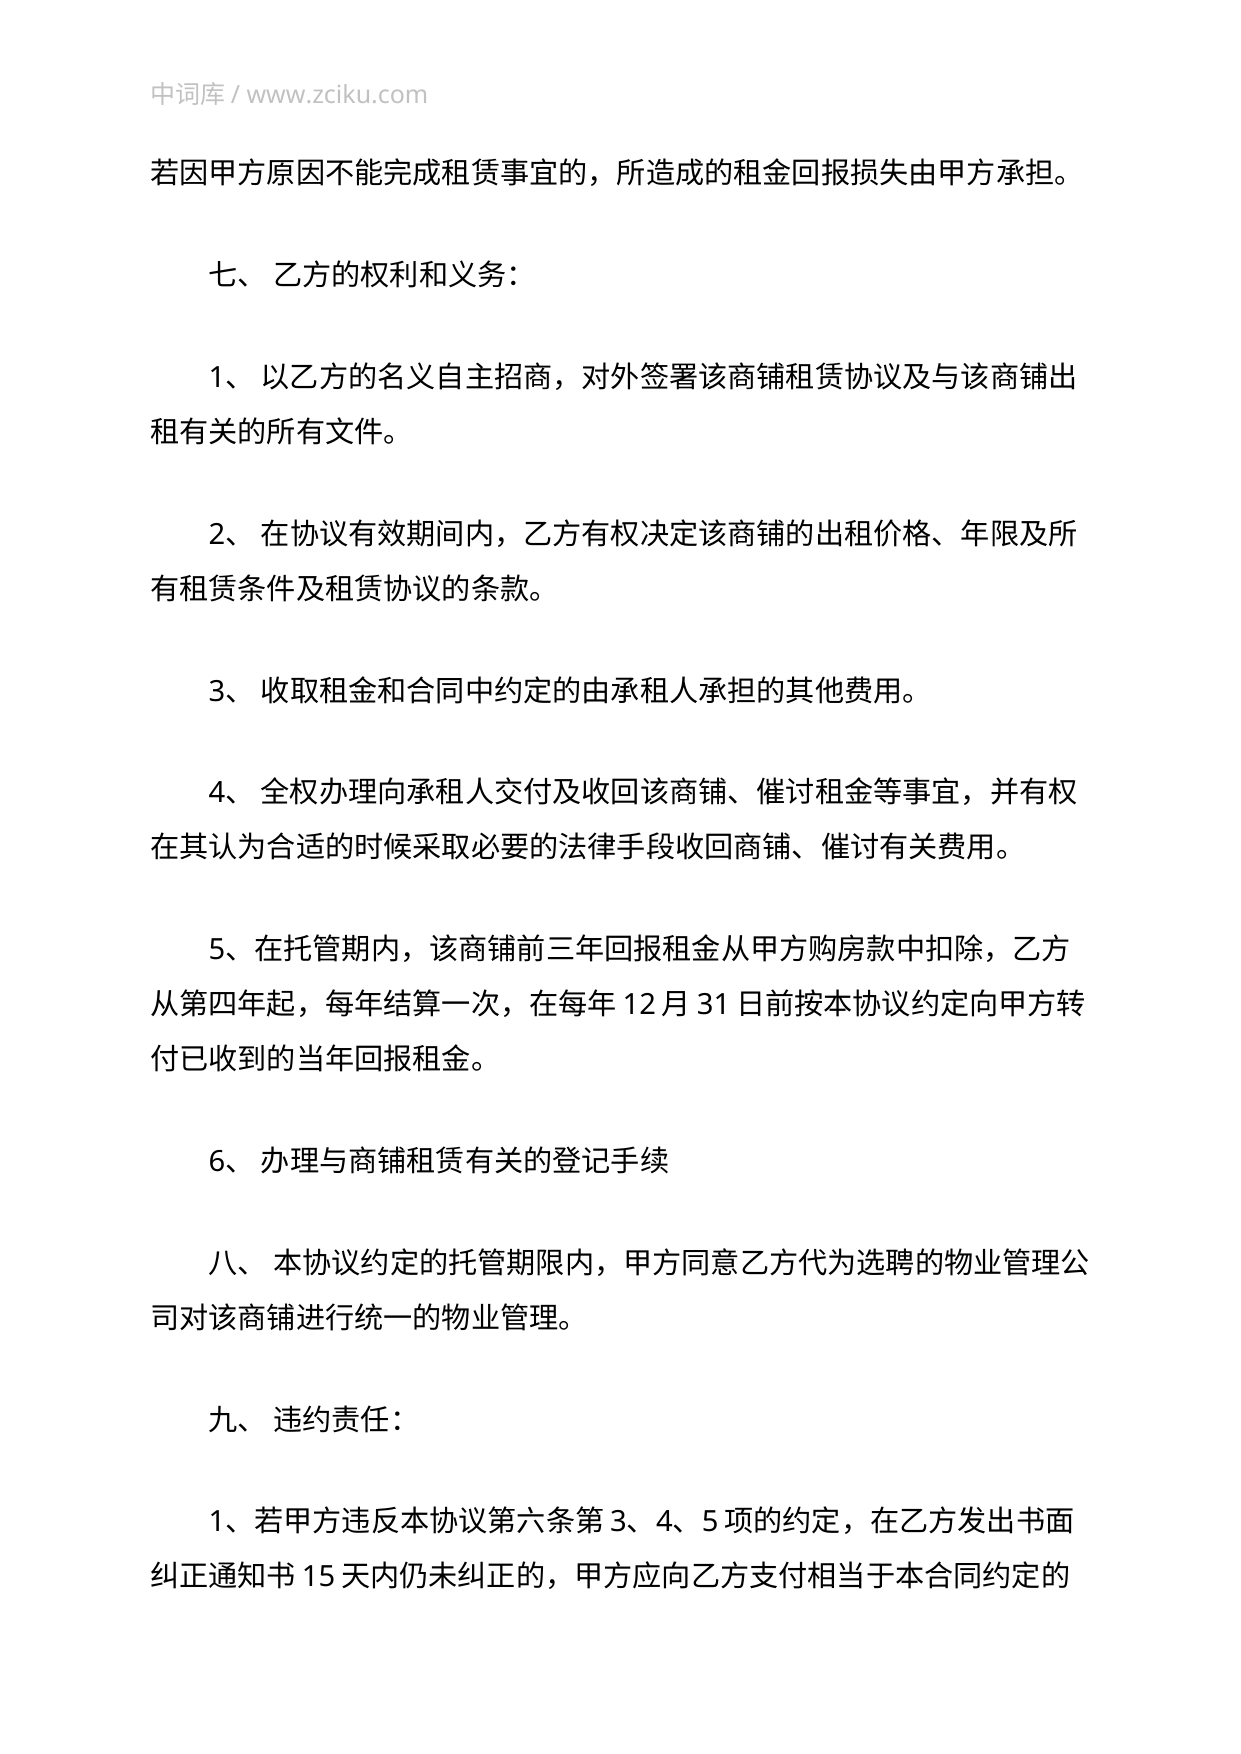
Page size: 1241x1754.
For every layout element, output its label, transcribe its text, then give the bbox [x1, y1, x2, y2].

text 七、 乙方的权利和义务： [150, 252, 1090, 294]
text 3、 收取租金和合同中约定的由承租人承担的其他费用。 [150, 667, 1090, 709]
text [150, 150, 1090, 192]
text 八、 本协议约定的托管期限内，甲方同意乙方代为选聘的物业管理公司对该商铺进行统一的物业管理。 [150, 1239, 1090, 1337]
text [150, 1498, 1090, 1595]
text 4、 全权办理向承租人交付及收回该商铺、催讨租金等事宜，并有权在其认为合适的时候采取必要的法律手段收回商铺、催讨有关费用。 [150, 769, 1090, 866]
text 5、在托管期内，该商铺前三年回报租金从甲方购房款中扣除，乙方从第四年起，每年结算一次，在每年12月31日前按本协议约定向甲方转付已收到的当年回报租金。 [150, 926, 1090, 1078]
text 1、 以乙方的名义自主招商，对外签署该商铺租赁协议及与该商铺出租有关的所有文件。 [150, 353, 1090, 451]
text 6、 办理与商铺租赁有关的登记手续 [150, 1138, 1090, 1180]
text 2、 在协议有效期间内，乙方有权决定该商铺的出租价格、年限及所有租赁条件及租赁协议的条款。 [150, 510, 1090, 608]
text 九、 违约责任： [150, 1396, 1090, 1438]
